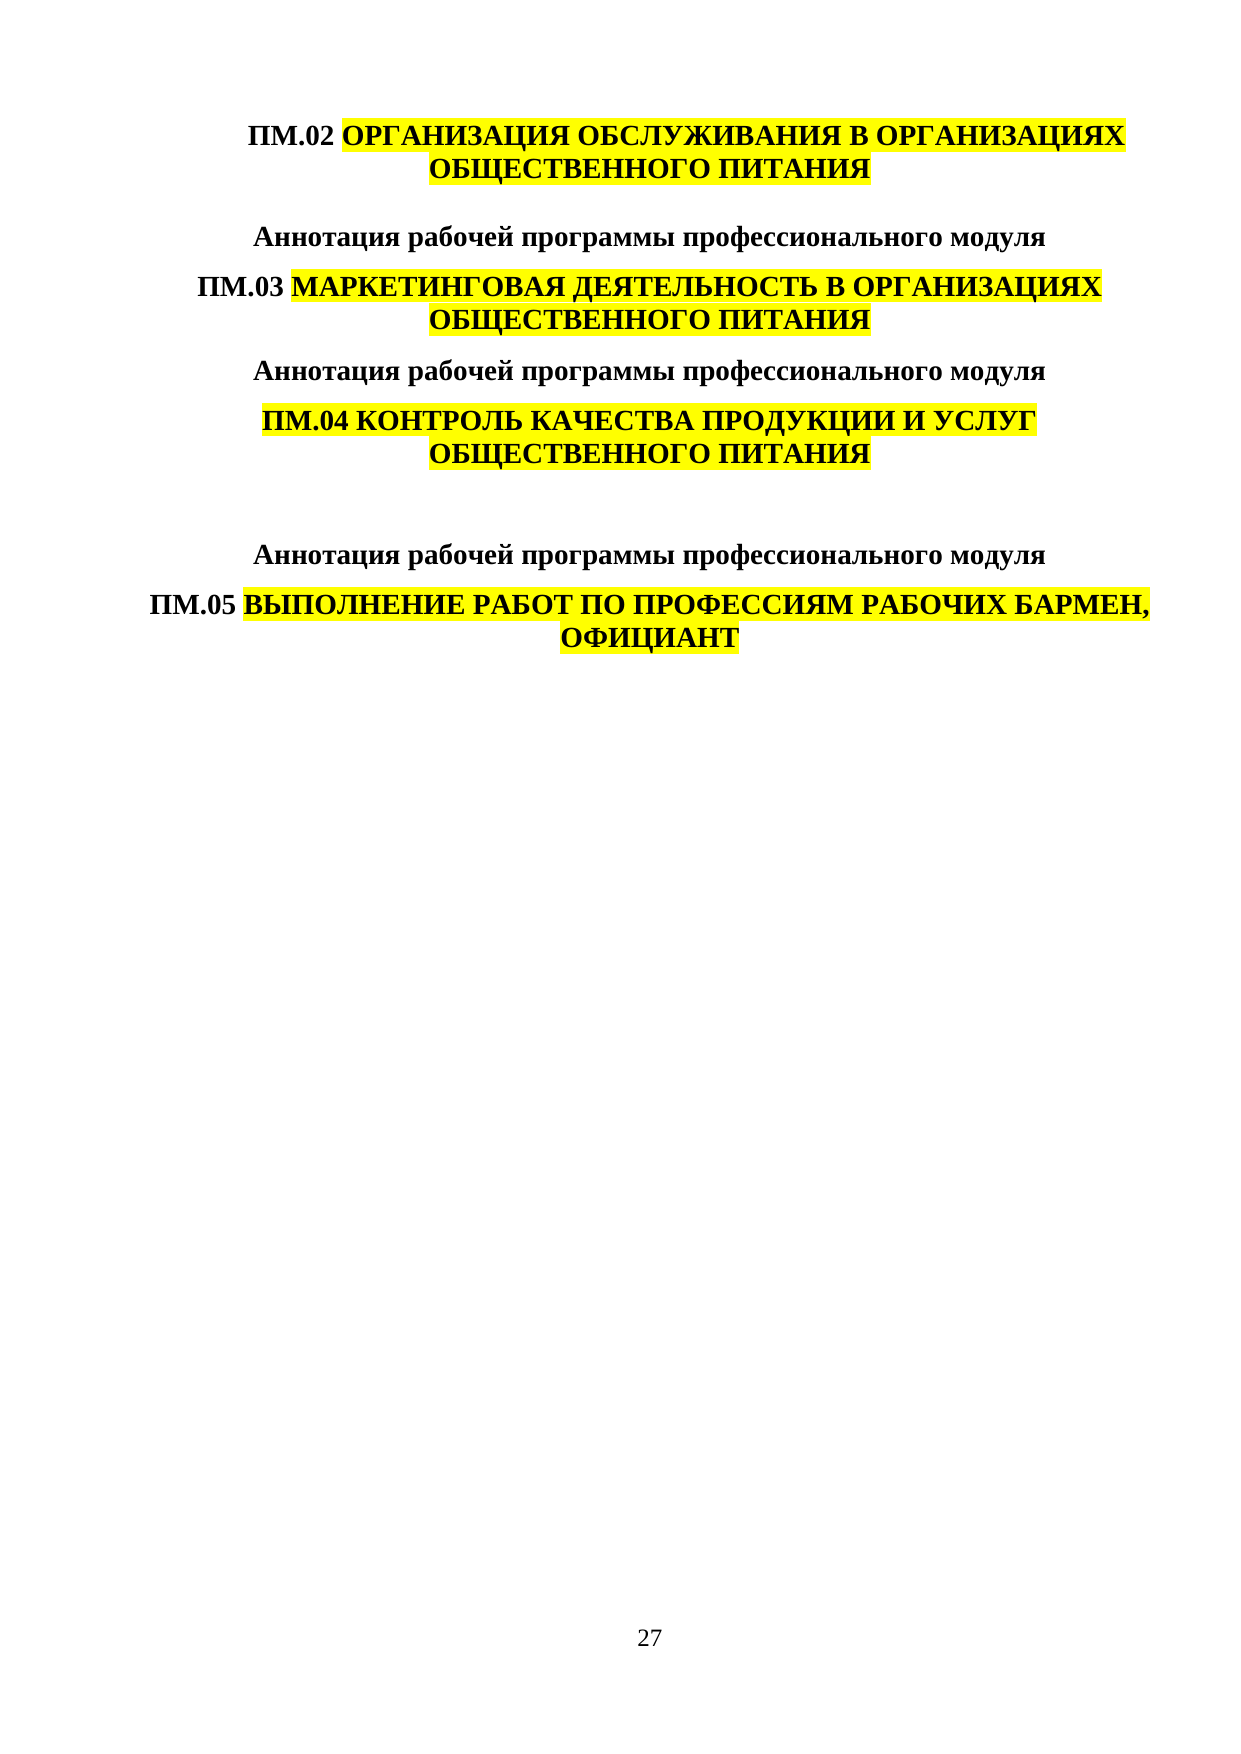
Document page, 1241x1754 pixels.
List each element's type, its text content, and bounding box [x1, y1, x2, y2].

text ПМ.03 Маркетинговая деятельность в организациях общественного питания [148, 269, 1152, 336]
text ПМ.04 Контроль качества продукции и услуг общественного питания [871, 403, 1152, 470]
text ПМ.04 Контроль качества продукции и услуг общественного питания [148, 403, 429, 470]
text Аннотация рабочей программы профессионального модуля [148, 353, 1152, 386]
text пм.02 Организация обслуживания в организациях общественного питания [148, 118, 429, 185]
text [148, 219, 1152, 252]
text ПМ.05 Выполнение работ по профессиям рабочих бармен, официант [148, 587, 560, 654]
text ПМ.05 Выполнение работ по профессиям рабочих бармен, официант [739, 587, 1152, 654]
text Аннотация рабочей программы профессионального модуля [148, 537, 1152, 570]
text пм.02 Организация обслуживания в организациях общественного питания [871, 118, 1152, 185]
